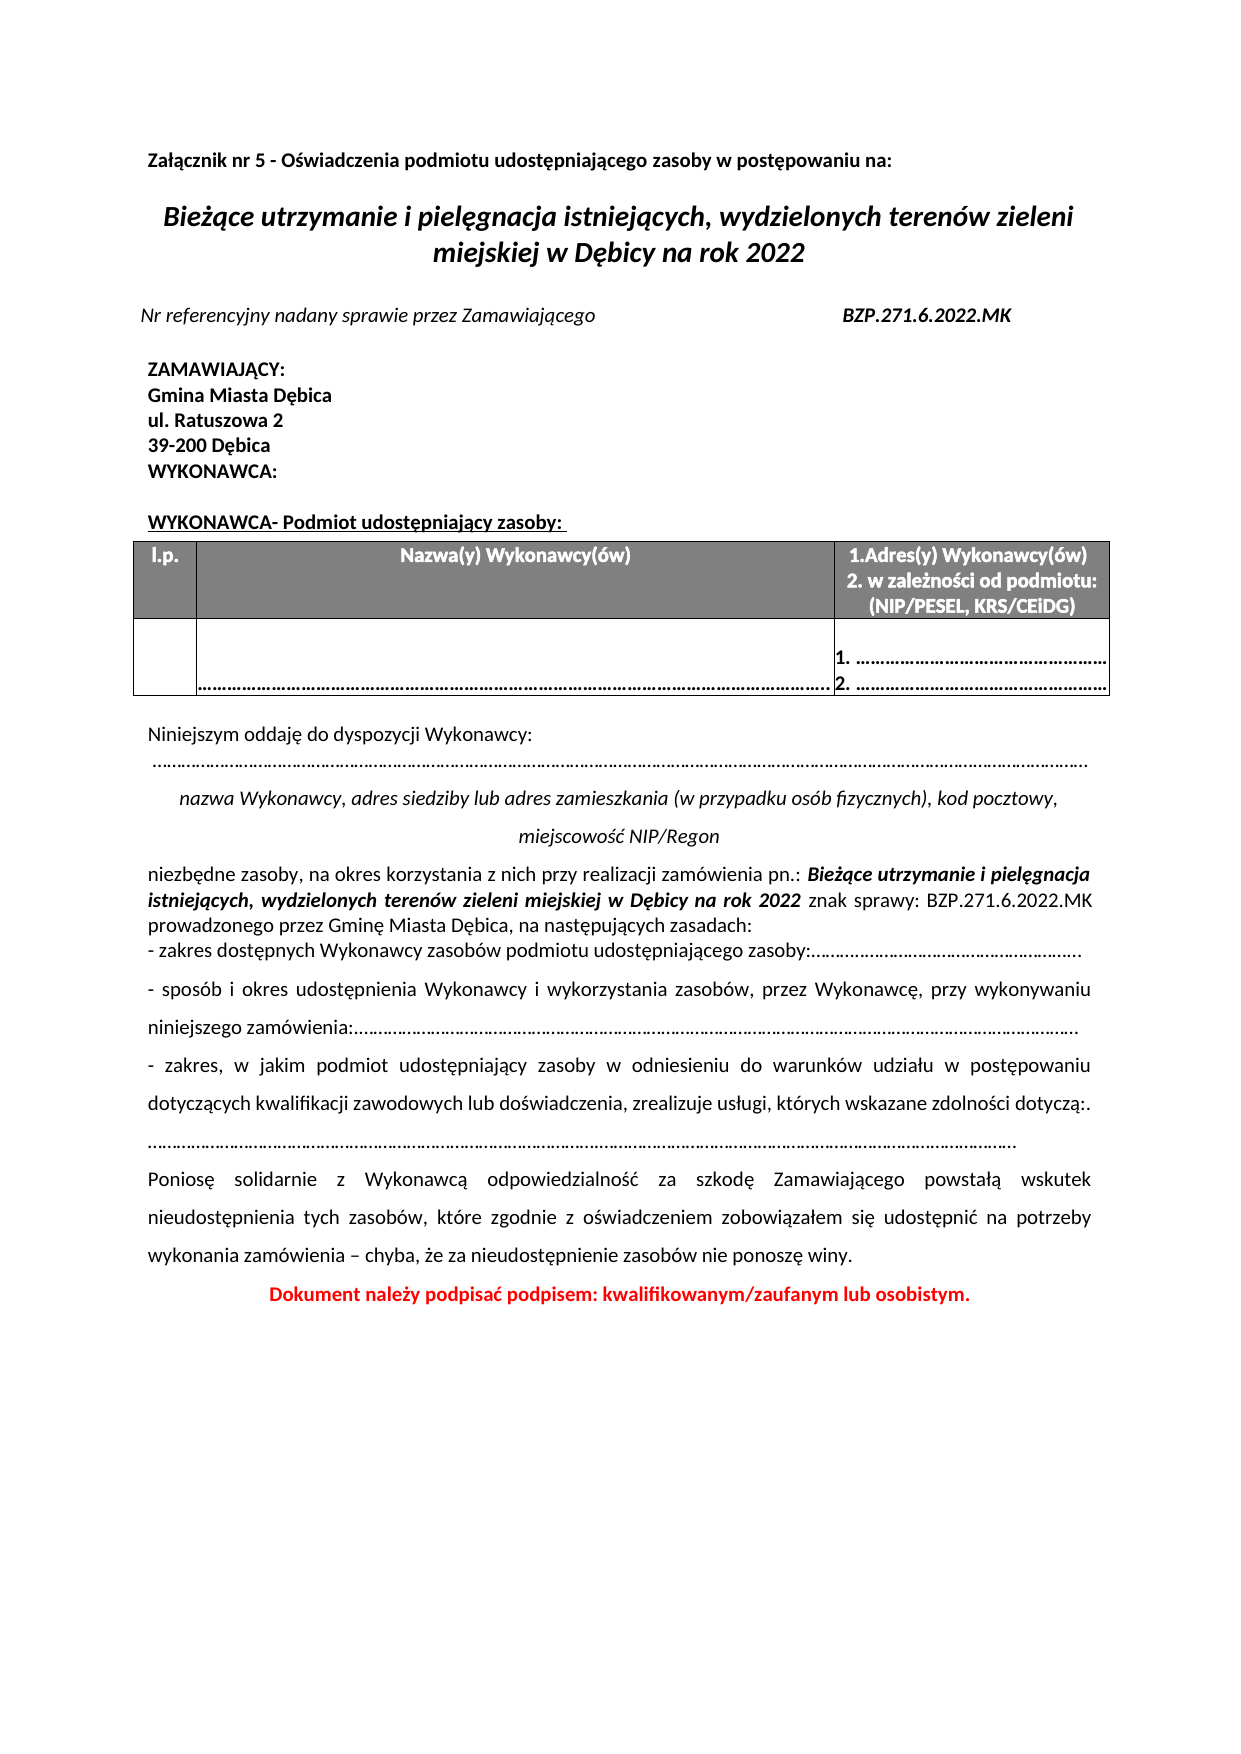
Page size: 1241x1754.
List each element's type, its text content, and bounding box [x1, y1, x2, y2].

text - sposób i okres udostępnienia Wykonawcy i wykorzystania zasobów, przez Wykonawcę, przy wykonywaniu niniejszego zamówienia:.…………………………………………………………………………………………………………………………………… [148, 976, 1093, 1039]
table_cell [134, 619, 196, 695]
table_cell Nr referencyjny nadany sprawie przez Zamawiającego [140, 302, 842, 328]
text Gmina Miasta Dębica [148, 382, 1093, 407]
table_header Nazwa(y) Wykonawcy(ów) [197, 542, 834, 618]
text 39-200 Dębica [148, 433, 1093, 458]
table_header 1.Adres(y) Wykonawcy(ów) 2. w zależności od podmiotu: (NIP/PESEL, KRS/CEiDG) [835, 542, 1109, 618]
table_cell BZP.271.6.2022.MK [842, 302, 1100, 328]
text ZAMAWIAJĄCY: [148, 356, 1093, 382]
text - zakres dostępnych Wykonawcy zasobów podmiotu udostępniającego zasoby:………..……………………………………... [148, 938, 1093, 963]
text …………………………………………………………………………………………………………………………………………………………………………… [148, 747, 1093, 772]
table_cell ……………………………………………………………………………………………………………….. [197, 619, 834, 695]
table_header Bieżące utrzymanie i pielęgnacja istniejących, wydzielonych terenów zieleni miejskiej w Dębicy na rok 2022 [140, 199, 1100, 302]
text niezbędne zasoby, na okres korzystania z nich przy realizacji zamówienia pn.: Bieżące utrzymanie i pielęgnacja istniejących, wydzielonych terenów zieleni miejskiej w Dębicy na rok 2022 znak sprawy: BZP.271.6.2022.MK prowadzonego przez Gminę Miasta Dębica, na następujących zasadach: [148, 861, 1093, 938]
text Niniejszym oddaję do dyspozycji Wykonawcy: [148, 722, 1093, 747]
text Załącznik nr 5 - Oświadczenia podmiotu udostępniającego zasoby w postępowaniu na: [148, 148, 1093, 173]
text Poniosę solidarnie z Wykonawcą odpowiedzialność za szkodę Zamawiającego powstałą wskutek nieudostępnienia tych zasobów, które zgodnie z oświadczeniem zobowiązałem się udostępnić na potrzeby wykonania zamówienia – chyba, że za nieudostępnienie zasobów nie ponoszę winy. [148, 1166, 1093, 1268]
text ul. Ratuszowa 2 [148, 407, 1093, 433]
table_cell 1. …………………………………………… 2. …………………………………………… [835, 619, 1109, 695]
text WYKONAWCA: [148, 458, 1093, 483]
table_header l.p. [134, 542, 196, 618]
text WYKONAWCA- Podmiot udostępniający zasoby: [148, 509, 1093, 534]
text - zakres, w jakim podmiot udostępniający zasoby w odniesieniu do warunków udziału w postępowaniu dotyczących kwalifikacji zawodowych lub doświadczenia, zrealizuje usługi, których wskazane zdolności dotyczą:.………………………………………………………………………………….…………………………………………………………………………… [148, 1052, 1093, 1154]
text nazwa Wykonawcy, adres siedziby lub adres zamieszkania (w przypadku osób fizycznych), kod pocztowy, miejscowość NIP/Regon [148, 785, 1093, 849]
text Dokument należy podpisać podpisem: kwalifikowanym/zaufanym lub osobistym. [148, 1281, 1093, 1306]
